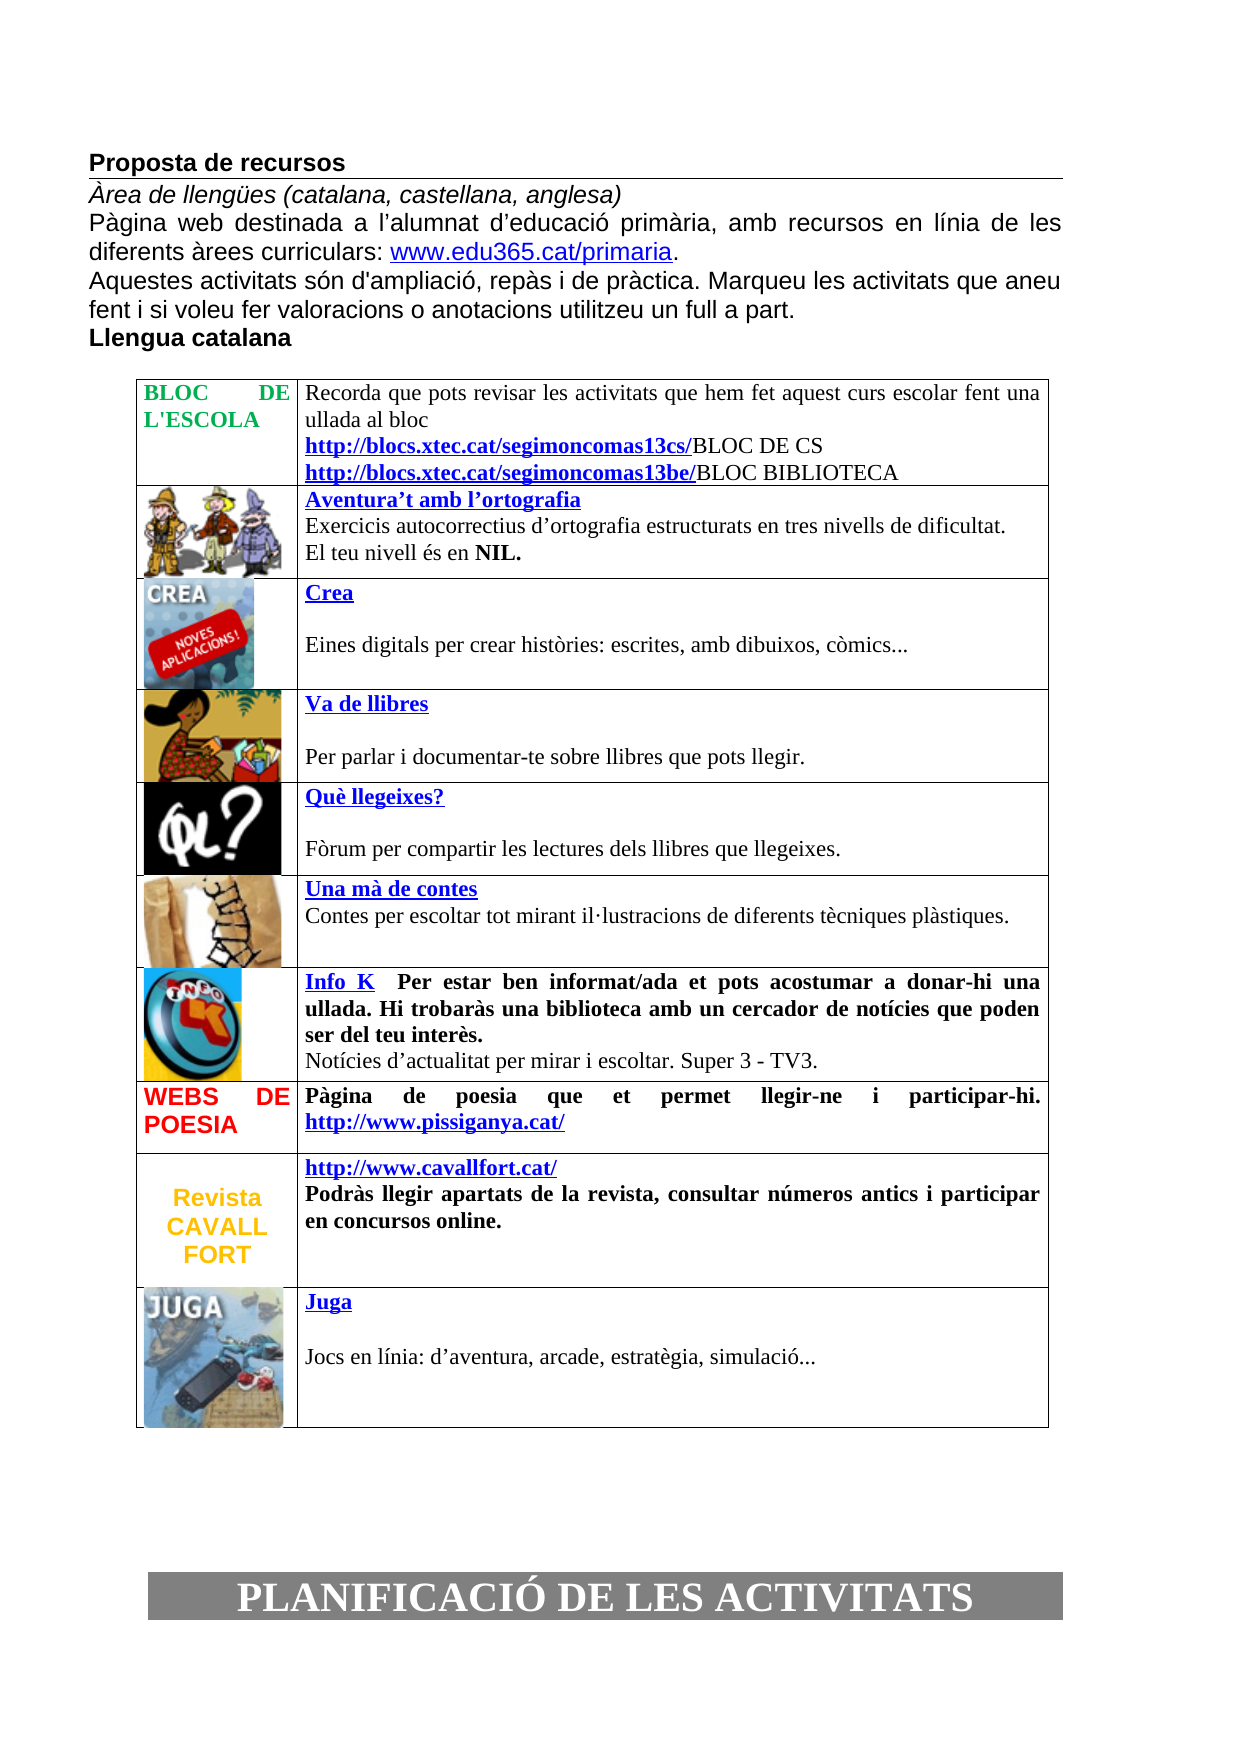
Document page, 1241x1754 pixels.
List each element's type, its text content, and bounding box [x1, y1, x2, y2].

table_cell [282, 690, 297, 782]
table_cell Pàgina de poesia que et permet llegir-ne i participar-hi. http://www.pissiganya.cat/ [298, 1082, 1048, 1153]
table_cell [282, 783, 297, 874]
table_cell [137, 486, 143, 578]
table_cell Aventura’t amb l’ortografia Exercicis autocorrectius d’ortografia estructurats en tres nivells de dificultat. El teu nivell és en NIL. [298, 486, 1048, 578]
table_cell http://www.cavallfort.cat/ Podràs llegir apartats de la revista, consultar números antics i participar en concursos online. [298, 1154, 1048, 1287]
text Llengua catalana [89, 323, 1063, 352]
table_cell [137, 1288, 143, 1427]
table_cell Va de llibres Per parlar i documentar-te sobre llibres que pots llegir. [298, 690, 1048, 782]
table_cell Juga Jocs en línia: d’aventura, arcade, estratègia, simulació... [298, 1288, 1048, 1427]
text PLANIFICACIÓ DE LES ACTIVITATS [148, 1572, 1063, 1620]
table_header BLOC DE L'ESCOLA [137, 380, 297, 485]
table_cell [255, 579, 297, 689]
table_cell [242, 968, 297, 1081]
text Pàgina web destinada a l’alumnat d’educació primària, amb recursos en línia de les diferents àrees curriculars: www.edu365.cat/primaria. [89, 208, 1063, 266]
table_header Recorda que pots revisar les activitats que hem fet aquest curs escolar fent una ullada al bloc http://blocs.xtec.cat/segimoncomas13cs/BLOC DE CS http://blocs.xtec.cat/segimoncomas13be/BLOC BIBLIOTECA [298, 380, 1048, 485]
table_cell Crea Eines digitals per crear històries: escrites, amb dibuixos, còmics... [298, 579, 1048, 689]
table_cell [137, 579, 143, 689]
table_cell [137, 876, 143, 967]
text Proposta de recursos [89, 148, 1063, 178]
table_cell WEBS DE POESIA [137, 1082, 297, 1153]
picture [143, 690, 282, 968]
table_cell Una mà de contes Contes per escoltar tot mirant il·lustracions de diferents tècniques plàstiques. [298, 876, 1048, 967]
table_cell Info K Per estar ben informat/ada et pots acostumar a donar-hi una ullada. Hi trobaràs una biblioteca amb un cercador de notícies que poden ser del teu interès. Notícies d’actualitat per mirar i escoltar. Super 3 - TV3. [298, 968, 1048, 1081]
table_cell [137, 968, 143, 1081]
picture [143, 486, 282, 689]
picture [143, 1287, 284, 1428]
table_cell Què llegeixes? Fòrum per compartir les lectures dels llibres que llegeixes. [298, 783, 1048, 874]
table_cell [284, 1288, 297, 1427]
table_cell [282, 486, 297, 578]
table_cell [282, 876, 297, 967]
table_cell Revista CAVALL FORT [137, 1154, 297, 1287]
text Aquestes activitats són d'ampliació, repàs i de pràctica. Marqueu les activitats que aneu fent i si voleu fer valoracions o anotacions utilitzeu un full a part. [89, 266, 1063, 323]
table_cell [137, 783, 143, 874]
table_cell [137, 690, 143, 782]
text Àrea de llengües (catalana, castellana, anglesa) [89, 179, 1063, 208]
